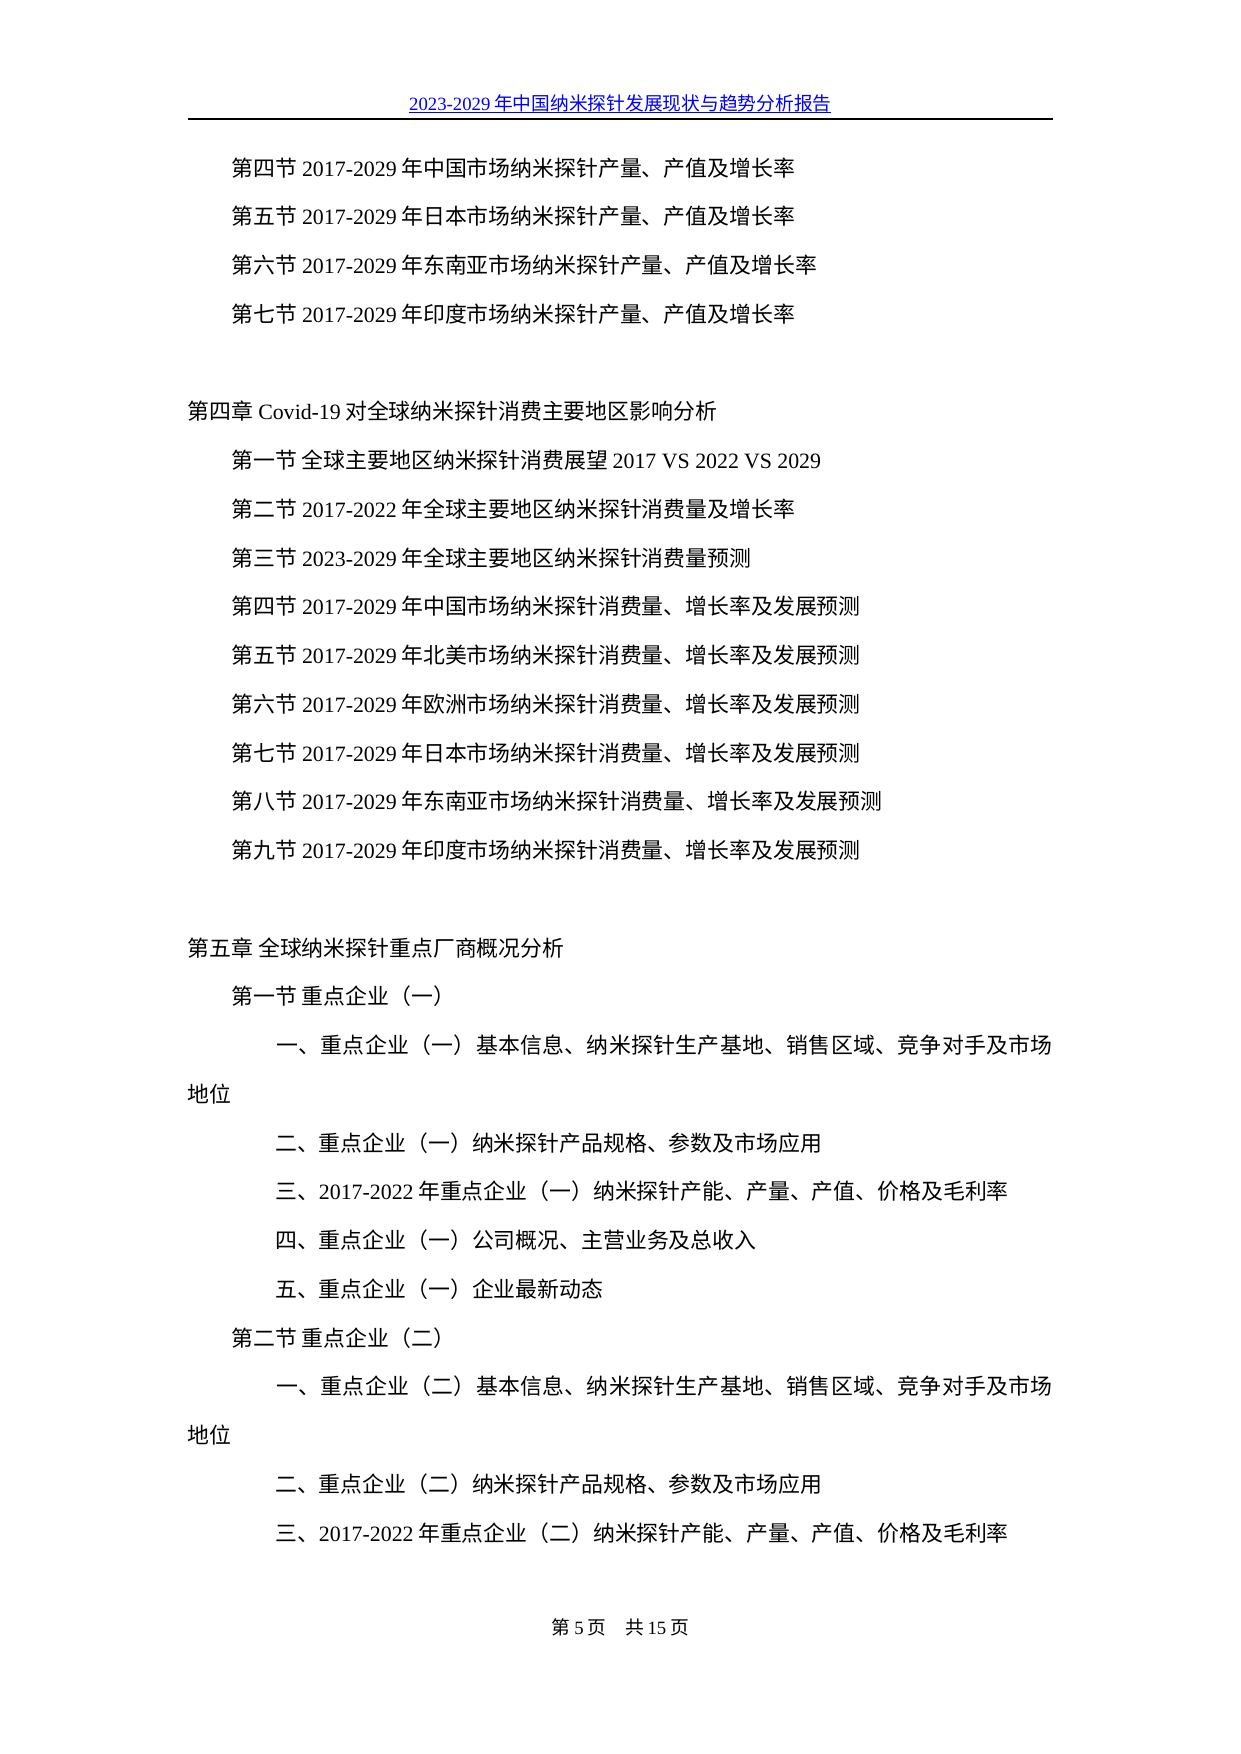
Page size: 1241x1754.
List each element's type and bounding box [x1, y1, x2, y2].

text [187, 150, 1053, 1548]
